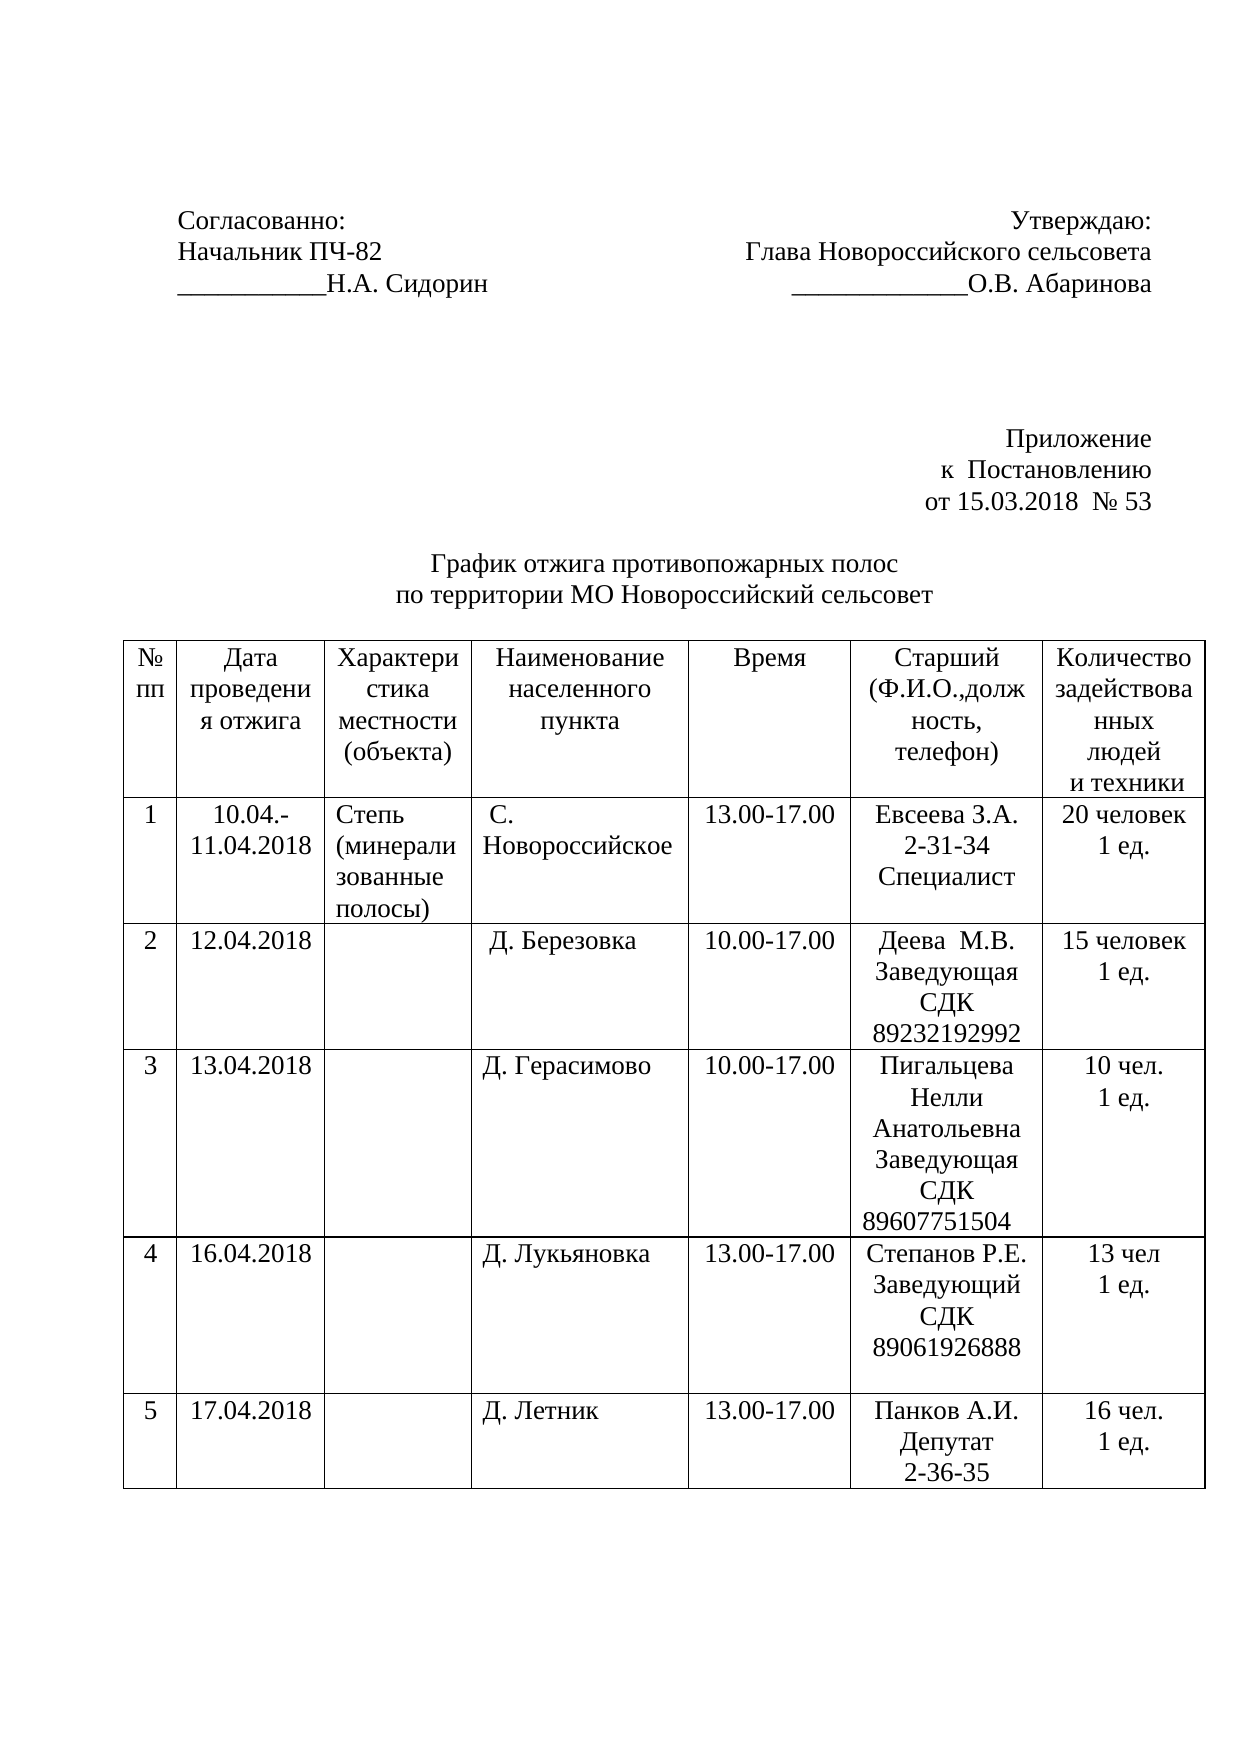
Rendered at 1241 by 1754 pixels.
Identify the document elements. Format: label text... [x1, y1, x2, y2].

table_cell Пигальцева Нелли Анатольевна Заведующая СДК 89607751504 [851, 1050, 1042, 1236]
table_header Согласованно: Начальник ПЧ-82 ___________Н.А. Сидорин [166, 204, 664, 329]
table_cell 1 [124, 798, 176, 923]
table_header Дата проведения отжига [177, 641, 324, 797]
table_cell Д. Летник [472, 1394, 688, 1488]
table_cell 10.00-17.00 [689, 1050, 850, 1236]
text Приложение [177, 422, 1152, 453]
text по территории МО Новороссийский сельсовет [177, 578, 1152, 609]
table_cell Деева М.В. Заведующая СДК 89232192992 [851, 924, 1042, 1048]
table_cell 3 [124, 1050, 176, 1236]
table_cell Д. Герасимово [472, 1050, 688, 1236]
table_cell Д. Березовка [472, 924, 688, 1048]
table_cell 13.00-17.00 [689, 1394, 850, 1488]
table_header № пп [124, 641, 176, 797]
table_cell Д. Лукьяновка [472, 1238, 688, 1393]
table_header Характеристика местности(объекта) [325, 641, 471, 797]
table_header Утверждаю: Глава Новороссийского сельсовета _____________О.В. Абаринова [664, 204, 1163, 329]
table_cell 10 чел. 1 ед. [1043, 1050, 1204, 1236]
table_cell [325, 1394, 471, 1488]
table_cell 16.04.2018 [177, 1238, 324, 1393]
table_cell 16 чел. 1 ед. [1043, 1394, 1204, 1488]
table_cell Степанов Р.Е. Заведующий СДК 89061926888 [851, 1238, 1042, 1393]
table_cell 15 человек 1 ед. [1043, 924, 1204, 1048]
table_cell Евсеева З.А. 2-31-34 Специалист [851, 798, 1042, 923]
table_cell [325, 924, 471, 1048]
table_header Наименование населенного пункта [472, 641, 688, 797]
table_cell 20 человек 1 ед. [1043, 798, 1204, 923]
table_cell [325, 1238, 471, 1393]
table_cell 12.04.2018 [177, 924, 324, 1048]
text График отжига противопожарных полос [177, 547, 1152, 578]
table_cell 4 [124, 1238, 176, 1393]
table_cell Степь (минерализованные полосы) [325, 798, 471, 923]
table_cell 10.00-17.00 [689, 924, 850, 1048]
table_header Количество задействованных людей и техники [1043, 641, 1204, 797]
table_cell [325, 1050, 471, 1236]
table_cell С. Новороссийское [472, 798, 688, 923]
table_cell 2 [124, 924, 176, 1048]
table_cell 13 чел 1 ед. [1043, 1238, 1204, 1393]
table_cell 17.04.2018 [177, 1394, 324, 1488]
table_cell Панков А.И. Депутат 2-36-35 [851, 1394, 1042, 1488]
text от 15.03.2018 № 53 [177, 485, 1152, 516]
table_cell 13.00-17.00 [689, 1238, 850, 1393]
table_cell 13.00-17.00 [689, 798, 850, 923]
table_header Старший (Ф.И.О.,должность, телефон) [851, 641, 1042, 797]
text к Постановлению [177, 453, 1152, 485]
table_cell 13.04.2018 [177, 1050, 324, 1236]
table_header Время [689, 641, 850, 797]
table_cell 5 [124, 1394, 176, 1488]
table_cell 10.04.-11.04.2018 [177, 798, 324, 923]
